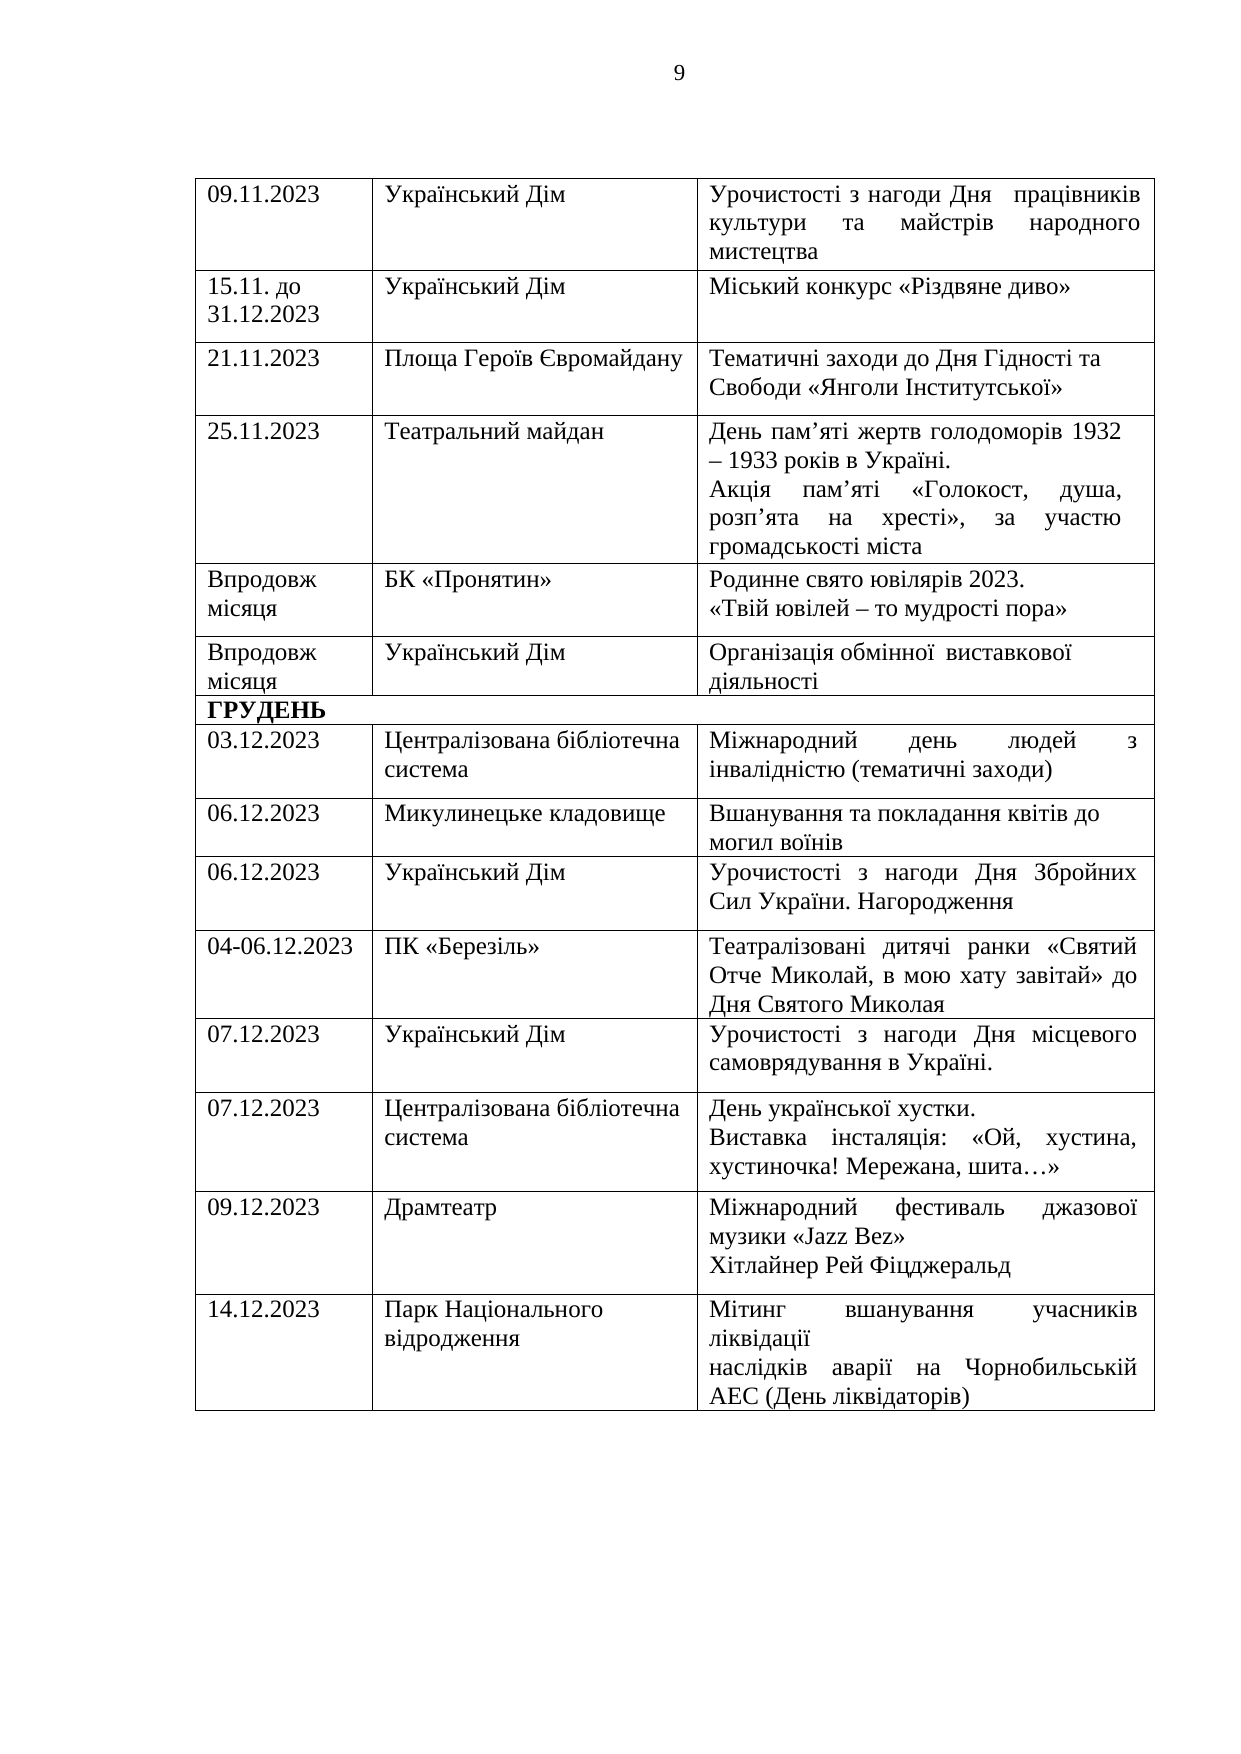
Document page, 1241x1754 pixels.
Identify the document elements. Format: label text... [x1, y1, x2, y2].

table_cell 15.11. до 31.12.2023 [196, 271, 372, 342]
table_cell Мітинг вшанування учасників ліквідації наслідків аварії на Чорнобильській АЕС (День ліквідаторів) [698, 1295, 1154, 1409]
table_cell Тематичні заходи до Дня Гідності та Свободи «Янголи Інститутської» [698, 343, 1154, 415]
table_cell 09.12.2023 [196, 1192, 372, 1293]
table_cell Урочиcтості з нагоди Дня місцевого самоврядування в Україні. [698, 1019, 1154, 1092]
table_cell Драмтеатр [373, 1192, 697, 1293]
table_cell Український Дім [373, 857, 697, 930]
table_cell Впродовж місяця [196, 564, 372, 636]
table_cell Централізована бібліотечна система [373, 725, 697, 797]
table_cell 06.12.2023 [196, 857, 372, 930]
table_cell Український Дім [373, 1019, 697, 1092]
table_cell ГРУДЕНЬ [196, 696, 1154, 724]
table_cell 07.12.2023 [196, 1093, 372, 1191]
table_cell Міжнародний фестиваль джазової музики «Jazz Bez» Хітлайнер Рей Фіцджеральд [698, 1192, 1154, 1293]
table_cell 21.11.2023 [196, 343, 372, 415]
table_cell 03.12.2023 [196, 725, 372, 797]
table_cell 25.11.2023 [196, 416, 372, 563]
table_cell Міжнародний день людей з інвалідністю (тематичні заходи) [698, 725, 1154, 797]
table_cell 09.11.2023 [196, 179, 372, 270]
table_cell ПК «Березіль» [373, 931, 697, 1018]
table_cell Український Дім [373, 179, 697, 270]
table_cell БК «Пронятин» [373, 564, 697, 636]
table_cell 06.12.2023 [196, 799, 372, 856]
table_cell Театралізовані дитячі ранки «Святий Отче Миколай, в мою хату завітай» до Дня Святого Миколая [698, 931, 1154, 1018]
table_cell Парк Національного відродження [373, 1295, 697, 1409]
table_cell Урочистості з нагоди Дня Збройних Сил України. Нагородження [698, 857, 1154, 930]
table_cell Родинне свято ювілярів 2023. «Твій ювілей – то мудрості пора» [698, 564, 1154, 636]
table_cell Впродовж місяця [196, 637, 372, 694]
table_cell Микулинецьке кладовище [373, 799, 697, 856]
table_cell День пам’яті жертв голодоморів 1932 – 1933 років в Україні. Акція пам’яті «Голокост, душа, розп’ята на хресті», за участю громадськості міста [698, 416, 1154, 563]
table_cell Площа Героїв Євромайдану [373, 343, 697, 415]
table_cell Централізована бібліотечна система [373, 1093, 697, 1191]
table_cell Організація обмінної виставкової діяльності [698, 637, 1154, 694]
table_cell 04-06.12.2023 [196, 931, 372, 1018]
table_cell Урочистості з нагоди Дня працівників культури та майстрів народного мистецтва [698, 179, 1154, 270]
table_cell Вшанування та покладання квітів до могил воїнів [698, 799, 1154, 856]
table_cell Міський конкурс «Різдвяне диво» [698, 271, 1154, 342]
table_cell 07.12.2023 [196, 1019, 372, 1092]
table_cell Український Дім [373, 271, 697, 342]
table_cell Український Дім [373, 637, 697, 694]
table_cell 14.12.2023 [196, 1295, 372, 1409]
table_cell Театральний майдан [373, 416, 697, 563]
table_cell День української хустки. Виставка інсталяція: «Ой, хустина, хустиночка! Мережана, шита…» [698, 1093, 1154, 1191]
